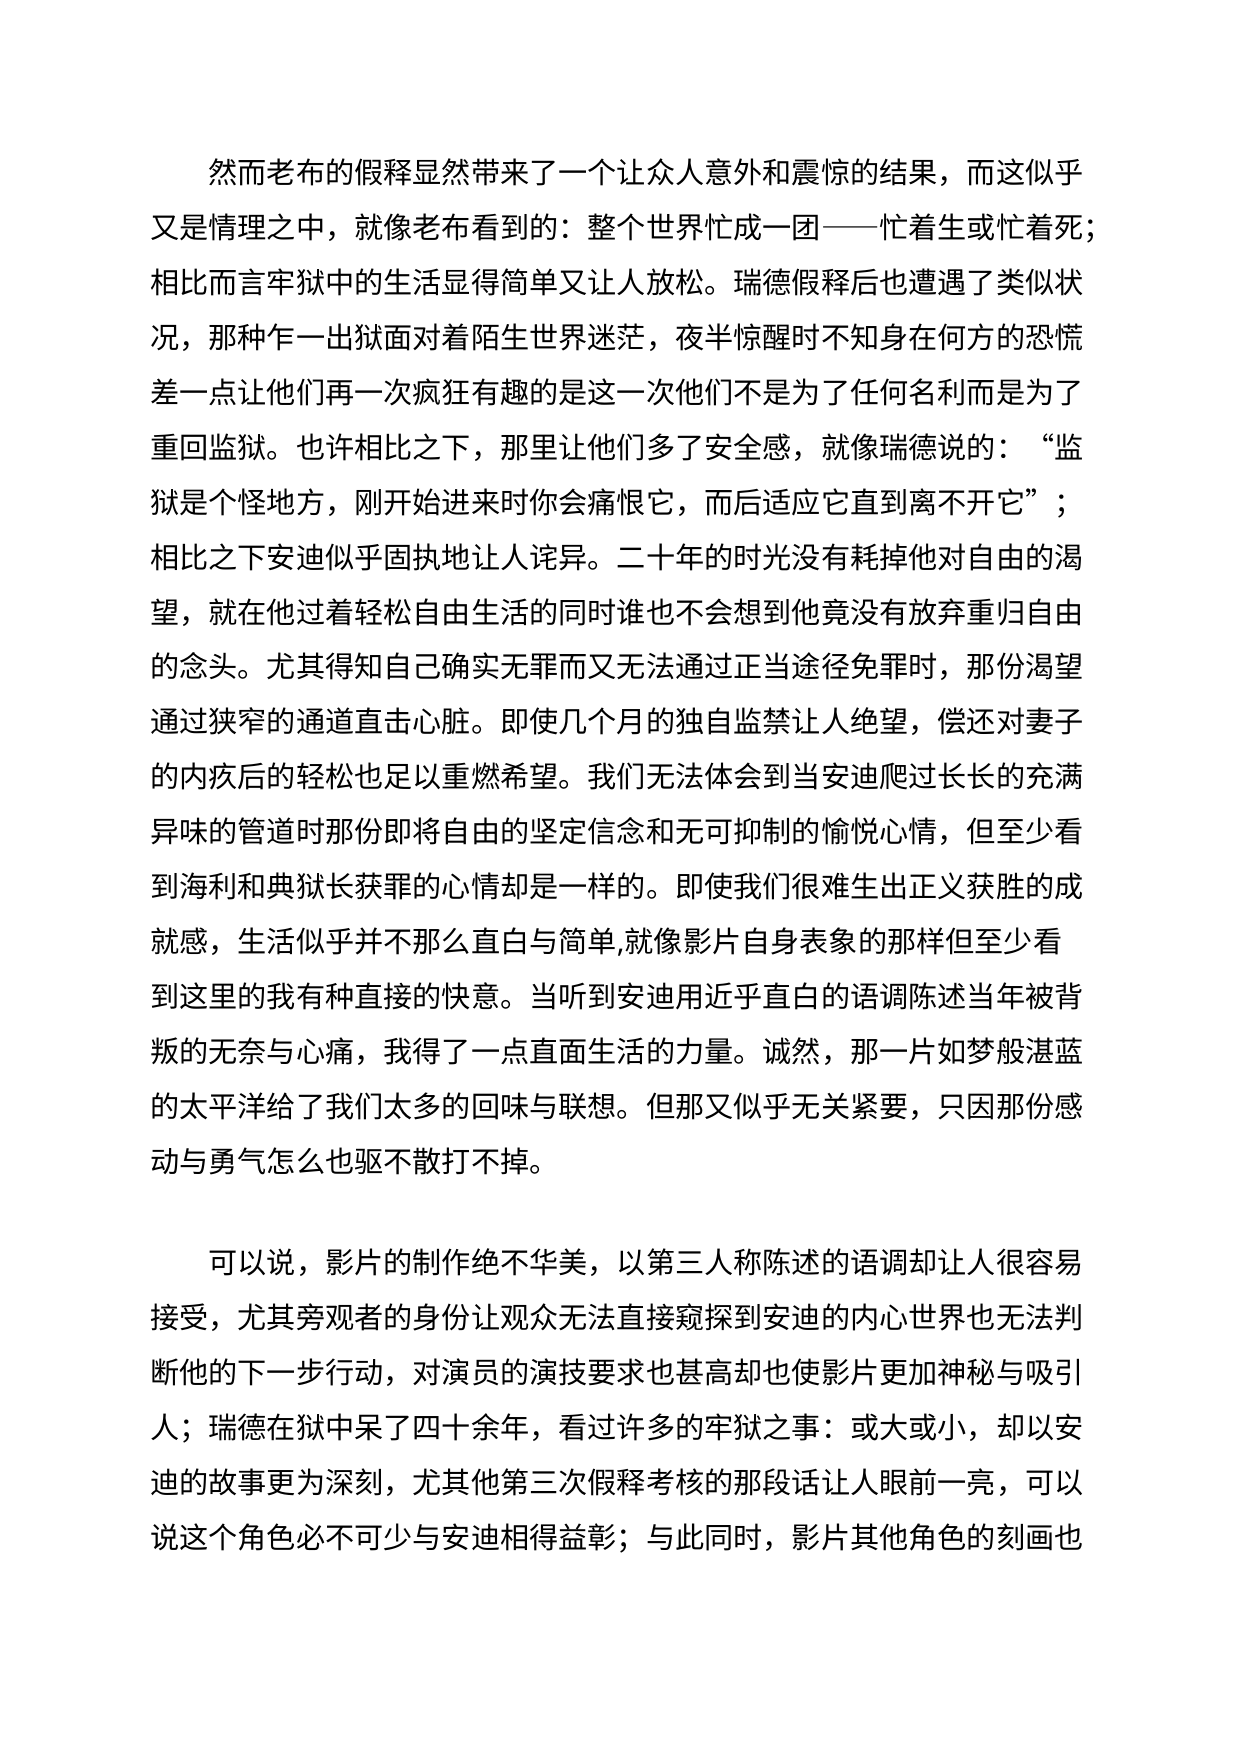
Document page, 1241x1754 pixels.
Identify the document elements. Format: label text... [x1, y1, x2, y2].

text 然而老布的假释显然带来了一个让众人意外和震惊的结果，而这似乎又是情理之中，就像老布看到的：整个世界忙成一团——忙着生或忙着死；相比而言牢狱中的生活显得简单又让人放松。瑞德假释后也遭遇了类似状况，那种乍一出狱面对着陌生世界迷茫，夜半惊醒时不知身在何方的恐慌差一点让他们再一次疯狂有趣的是这一次他们不是为了任何名利而是为了重回监狱。也许相比之下，那里让他们多了安全感，就像瑞德说的：“监狱是个怪地方，刚开始进来时你会痛恨它，而后适应它直到离不开它”；相比之下安迪似乎固执地让人诧异。二十年的时光没有耗掉他对自由的渴望，就在他过着轻松自由生活的同时谁也不会想到他竟没有放弃重归自由的念头。尤其得知自己确实无罪而又无法通过正当途径免罪时，那份渴望通过狭窄的通道直击心脏。即使几个月的独自监禁让人绝望，偿还对妻子的内疚后的轻松也足以重燃希望。我们无法体会到当安迪爬过长长的充满异味的管道时那份即将自由的坚定信念和无可抑制的愉悦心情，但至少看到海利和典狱长获罪的心情却是一样的。即使我们很难生出正义获胜的成就感，生活似乎并不那么直白与简单,就像影片自身表象的那样但至少看到这里的我有种直接的快意。当听到安迪用近乎直白的语调陈述当年被背叛的无奈与心痛，我得了一点直面生活的力量。诚然，那一片如梦般湛蓝的太平洋给了我们太多的回味与联想。但那又似乎无关紧要，只因那份感动与勇气怎么也驱不散打不掉。 [150, 150, 1090, 1181]
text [150, 1240, 1090, 1557]
